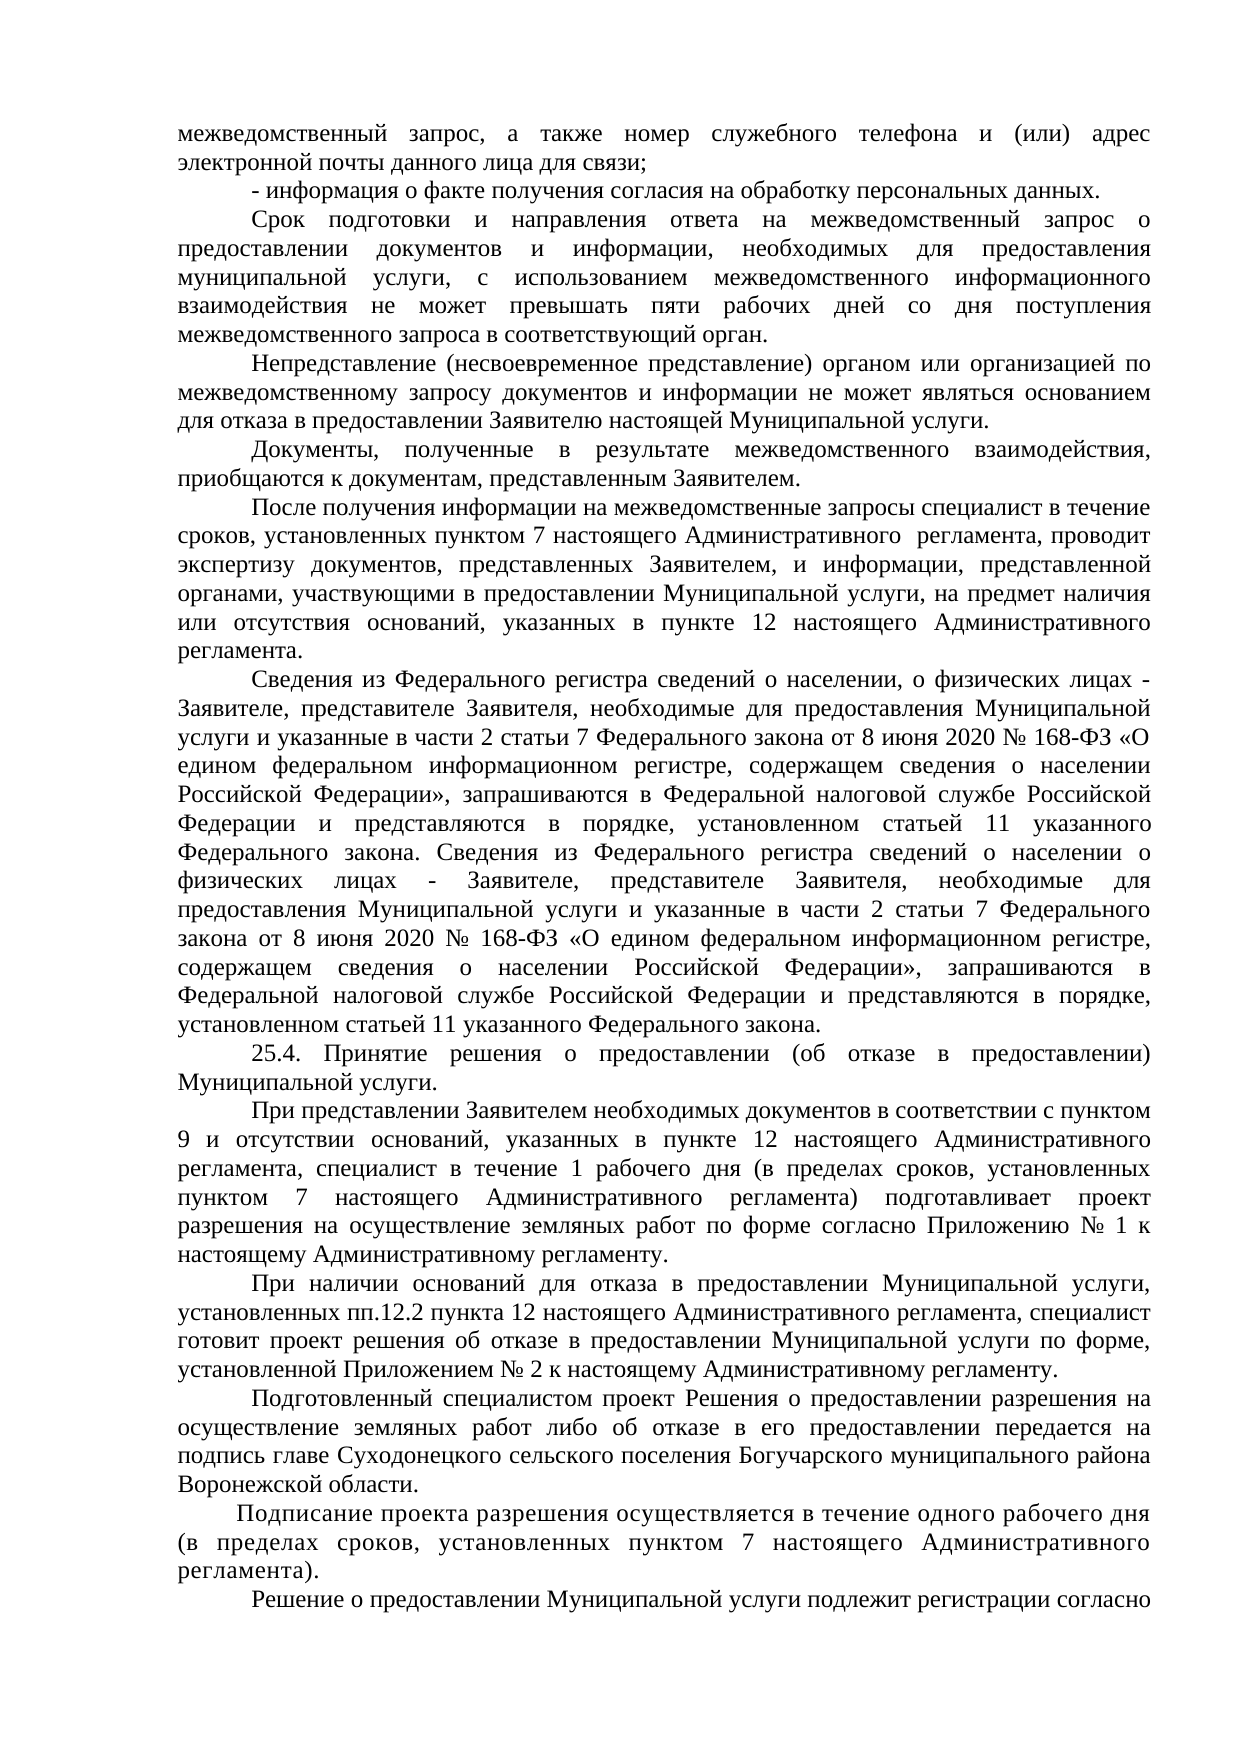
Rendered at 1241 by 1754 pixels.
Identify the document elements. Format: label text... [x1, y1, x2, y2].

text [177, 1584, 1152, 1613]
text После получения информации на межведомственные запросы специалист в течение сроков, установленных пунктом 7 настоящего Административного регламента, проводит экспертизу документов, представленных Заявителем, и информации, представленной органами, участвующими в предоставлении Муниципальной услуги, на предмет наличия или отсутствия оснований, указанных в пункте 12 настоящего Административного регламента. [177, 492, 1152, 664]
text 25.4. Принятие решения о предоставлении (об отказе в предоставлении) Муниципальной услуги. [177, 1038, 1152, 1096]
text Подготовленный специалистом проект Решения о предоставлении разрешения на осуществление земляных работ либо об отказе в его предоставлении передается на подпись главе Суходонецкого сельского поселения Богучарского муниципального района Воронежской области. [177, 1383, 1152, 1498]
text При представлении Заявителем необходимых документов в соответствии с пунктом 9 и отсутствии оснований, указанных в пункте 12 настоящего Административного регламента, специалист в течение 1 рабочего дня (в пределах сроков, установленных пунктом 7 настоящего Административного регламента) подготавливает проект разрешения на осуществление земляных работ по форме согласно Приложению № 1 к настоящему Административному регламенту. [177, 1096, 1152, 1268]
list Срок подготовки и направления ответа на межведомственный запрос о предоставлении документов и информации, необходимых для предоставления муниципальной услуги, с использованием межведомственного информационного взаимодействия не может превышать пяти рабочих дней со дня поступления межведомственного запроса в соответствующий орган. [177, 204, 1152, 348]
text - информация о факте получения согласия на обработку персональных данных. [177, 176, 1152, 204]
text Непредставление (несвоевременное представление) органом или организацией по межведомственному запросу документов и информации не может являться основанием для отказа в предоставлении Заявителю настоящей Муниципальной услуги. [177, 348, 1152, 434]
text Сведения из Федерального регистра сведений о населении, о физических лицах - Заявителе, представителе Заявителя, необходимые для предоставления Муниципальной услуги и указанные в части 2 статьи 7 Федерального закона от 8 июня 2020 № 168-ФЗ «О едином федеральном информационном регистре, содержащем сведения о населении Российской Федерации», запрашиваются в Федеральной налоговой службе Российской Федерации и представляются в порядке, установленном статьей 11 указанного Федерального закона. Сведения из Федерального регистра сведений о населении о физических лицах - Заявителе, представителе Заявителя, необходимые для предоставления Муниципальной услуги и указанные в части 2 статьи 7 Федерального закона от 8 июня 2020 № 168-ФЗ «О едином федеральном информационном регистре, содержащем сведения о населении Российской Федерации», запрашиваются в Федеральной налоговой службе Российской Федерации и представляются в порядке, установленном статьей 11 указанного Федерального закона. [177, 664, 1152, 1038]
text Подписание проекта разрешения осуществляется в течение одного рабочего дня (в пределах сроков, установленных пунктом 7 настоящего Административного регламента). [177, 1498, 1152, 1584]
text При наличии оснований для отказа в предоставлении Муниципальной услуги, установленных пп.12.2 пункта 12 настоящего Административного регламента, специалист готовит проект решения об отказе в предоставлении Муниципальной услуги по форме, установленной Приложением № 2 к настоящему Административному регламенту. [177, 1268, 1152, 1383]
text Документы, полученные в результате межведомственного взаимодействия, приобщаются к документам, представленным Заявителем. [177, 434, 1152, 492]
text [177, 118, 1152, 176]
